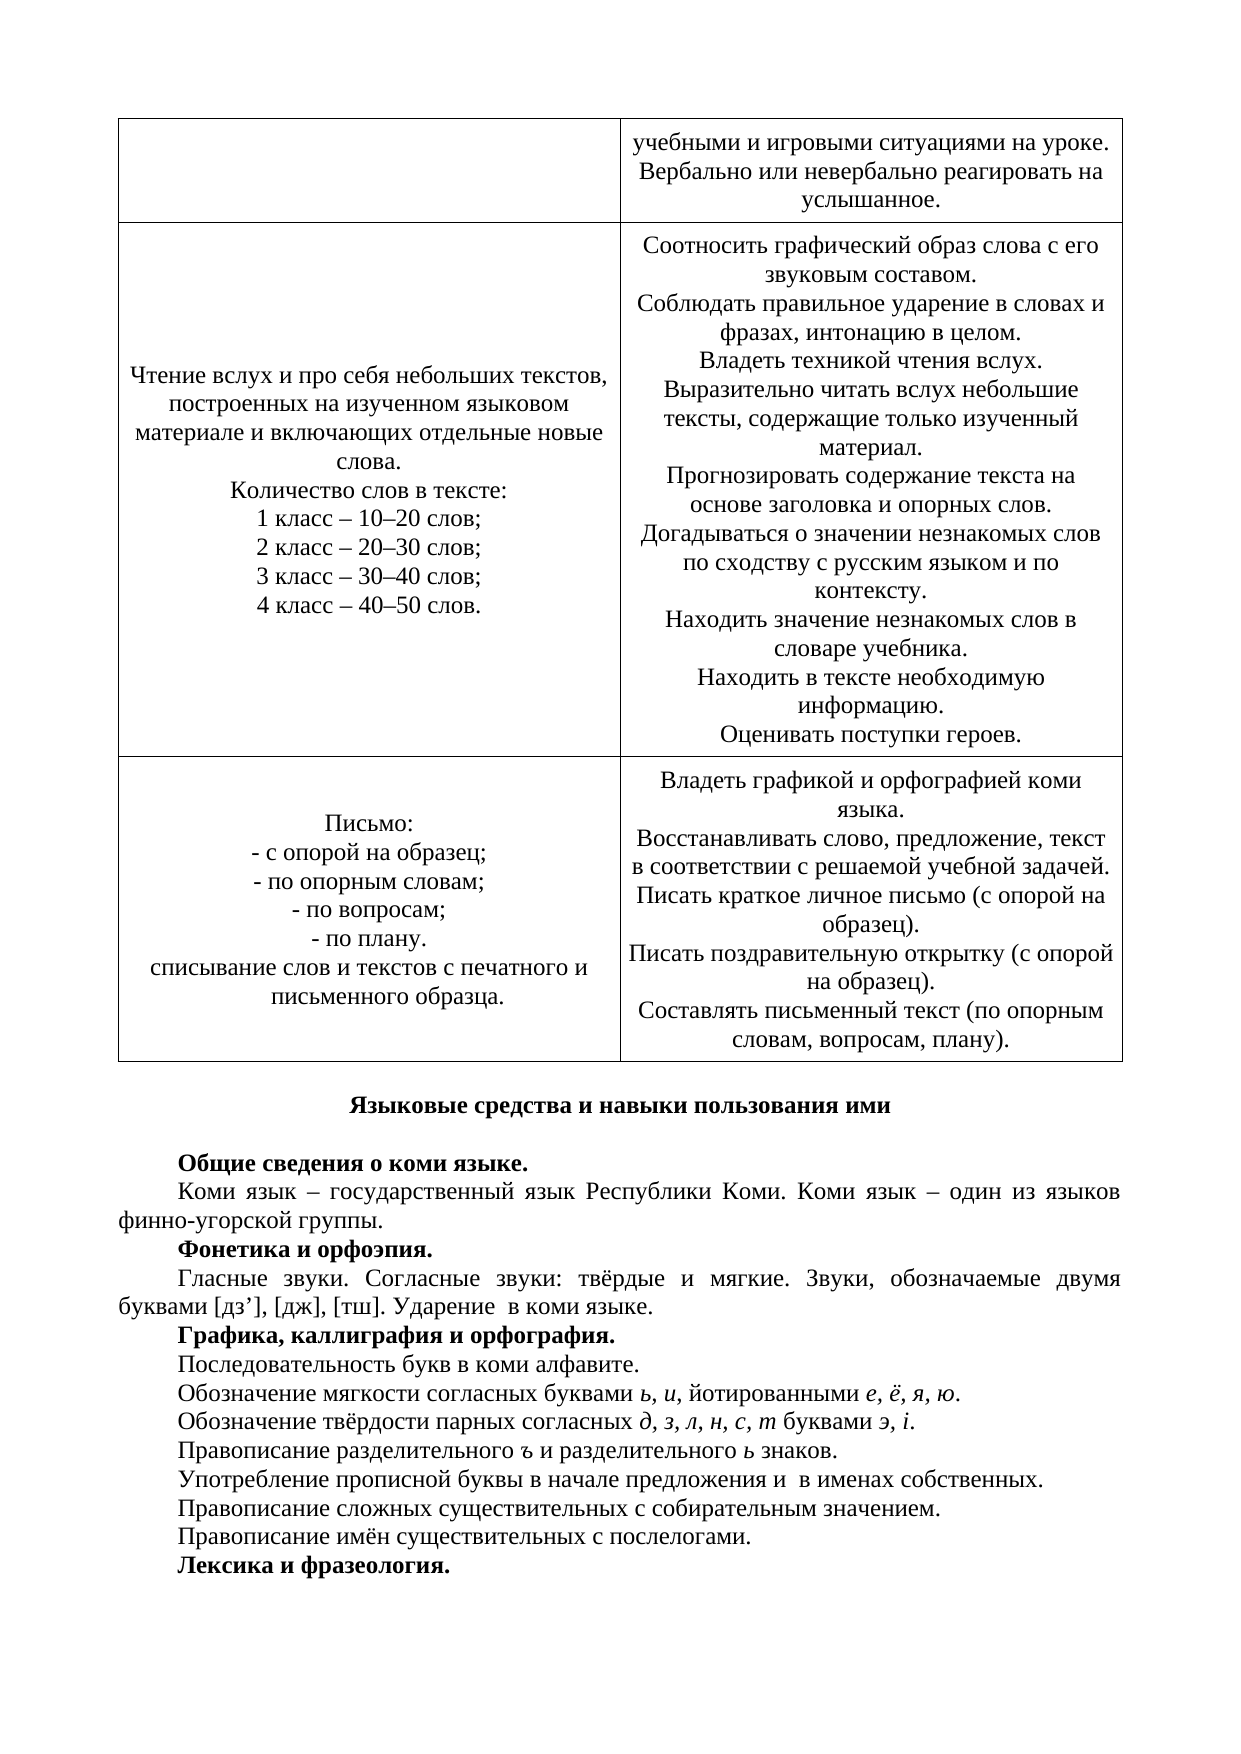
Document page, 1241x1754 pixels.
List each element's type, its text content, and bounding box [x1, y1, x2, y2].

text Последовательность букв в коми алфавите. [118, 1349, 1122, 1378]
text Обозначение твёрдости парных согласных д, з, л, н, с, т буквами э, і. [118, 1406, 1122, 1435]
table_cell Чтение вслух и про себя небольших текстов, построенных на изученном языковом материале и включающих отдельные новые слова. Количество слов в тексте: 1 класс – 10–20 слов; 2 класс – 20–30 слов; 3 класс – 30–40 слов; 4 класс – 40–50 слов. [119, 223, 620, 756]
table_cell Владеть графикой и орфографией коми языка. Восстанавливать слово, предложение, текст в соответствии с решаемой учебной задачей. Писать краткое личное письмо (с опорой на образец). Писать поздравительную открытку (с опорой на образец). Составлять письменный текст (по опорным словам, вопросам, плану). [621, 757, 1122, 1061]
text Общие сведения о коми языке. [118, 1148, 1122, 1176]
text Правописание имён существительных с послелогами. [118, 1521, 1122, 1550]
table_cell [119, 119, 620, 222]
text Лексика и фразеология. [118, 1550, 1122, 1579]
text Коми язык – государственный язык Республики Коми. Коми язык – один из языков финно-угорской группы. [118, 1176, 1122, 1234]
text Правописание разделительного ъ и разделительного ь знаков. [118, 1435, 1122, 1464]
text Употребление прописной буквы в начале предложения и в именах собственных. [118, 1464, 1122, 1493]
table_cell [621, 119, 1122, 222]
text Обозначение мягкости согласных буквами ь, и, йотированными е, ё, я, ю. [118, 1378, 1122, 1406]
table_cell Письмо: - с опорой на образец; - по опорным словам; - по вопросам; - по плану. списывание слов и текстов с печатного и письменного образца. [119, 757, 620, 1061]
table_cell Соотносить графический образ слова с его звуковым составом. Соблюдать правильное ударение в словах и фразах, интонацию в целом. Владеть техникой чтения вслух. Выразительно читать вслух небольшие тексты, содержащие только изученный материал. Прогнозировать содержание текста на основе заголовка и опорных слов. Догадываться о значении незнакомых слов по сходству с русским языком и по контексту. Находить значение незнакомых слов в словаре учебника. Находить в тексте необходимую информацию. Оценивать поступки героев. [621, 223, 1122, 756]
text Фонетика и орфоэпия. [118, 1234, 1122, 1263]
text Правописание сложных существительных с собирательным значением. [118, 1493, 1122, 1521]
text Графика, каллиграфия и орфография. [118, 1320, 1122, 1349]
text Языковые средства и навыки пользования ими [118, 1090, 1122, 1119]
text Гласные звуки. Согласные звуки: твёрдые и мягкие. Звуки, обозначаемые двумя буквами [дз’], [дж], [тш]. Ударение в коми языке. [118, 1263, 1122, 1320]
